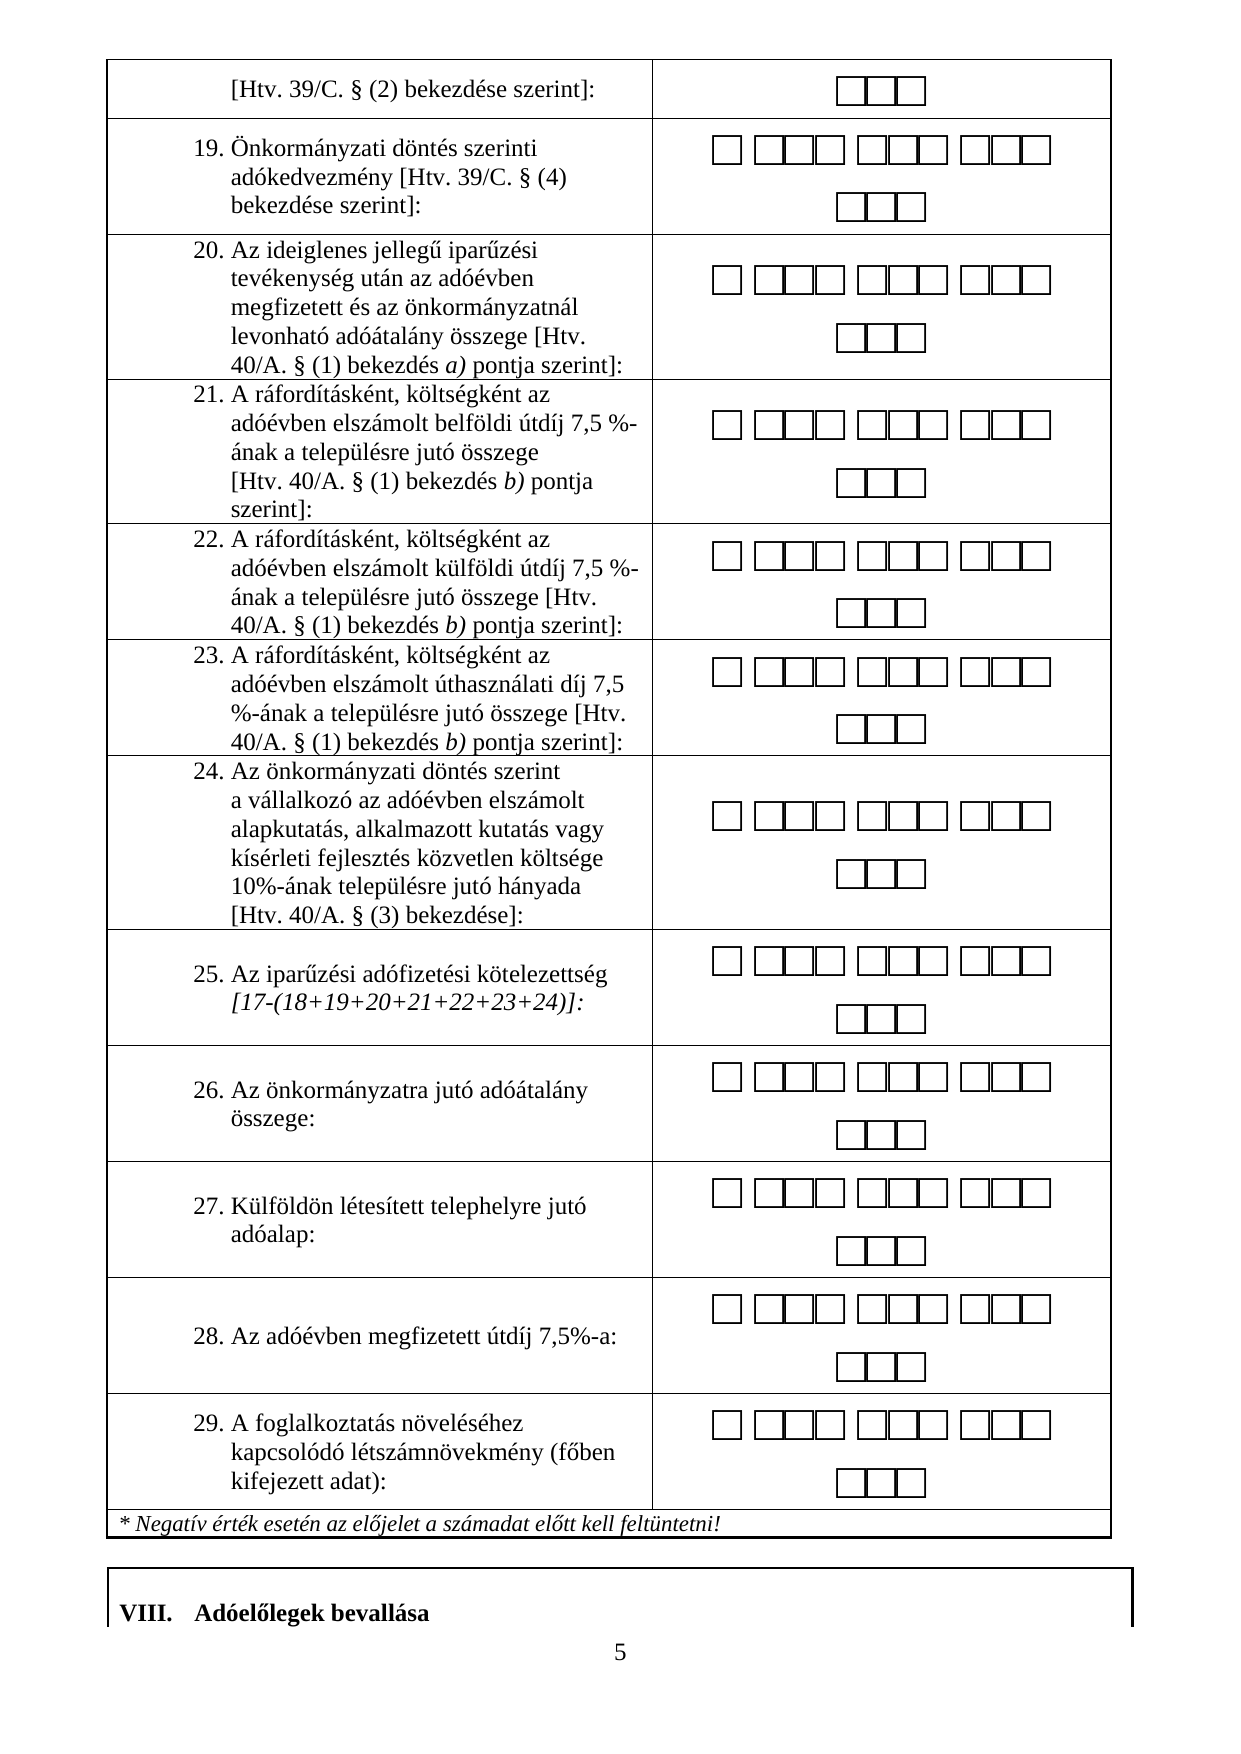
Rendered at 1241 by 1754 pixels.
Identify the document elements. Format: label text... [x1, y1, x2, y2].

table_cell □ □□□ □□□ □□□ □□□ [653, 640, 1110, 755]
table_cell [108, 60, 652, 118]
table_cell Az ideiglenes jellegű iparűzési tevékenység után az adóévben megfizetett és az önkormányzatnál levonható adóátalány összege [Htv. 40/A. § (1) bekezdés a) pontja szerint]: [108, 235, 652, 378]
table_cell Önkormányzati döntés szerinti adókedvezmény [Htv. 39/C. § (4) bekezdése szerint]: [108, 119, 652, 234]
table_cell Az önkormányzati döntés szerint a vállalkozó az adóévben elszámolt alapkutatás, alkalmazott kutatás vagy kísérleti fejlesztés közvetlen költsége 10%-ának településre jutó hányada [Htv. 40/A. § (3) bekezdése]: [108, 756, 652, 929]
table_cell □ □□□ □□□ □□□ □□□ [653, 1046, 1110, 1161]
table_cell □ □□□ □□□ □□□ □□□ [653, 119, 1110, 234]
table_cell Az önkormányzatra jutó adóátalány összege: [108, 1046, 652, 1161]
table_cell * Negatív érték esetén az előjelet a számadat előtt kell feltüntetni! [108, 1510, 1110, 1536]
table_cell □ □□□ □□□ □□□ □□□ [653, 930, 1110, 1045]
table_cell A ráfordításként, költségként az adóévben elszámolt úthasználati díj 7,5 %-ának a településre jutó összege [Htv. 40/A. § (1) bekezdés b) pontja szerint]: [108, 640, 652, 755]
table_cell □ □□□ □□□ □□□ □□□ [653, 524, 1110, 639]
table_cell □ □□□ □□□ □□□ □□□ [653, 235, 1110, 378]
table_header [109, 1569, 1131, 1627]
table_cell Az iparűzési adófizetési kötelezettség [17-(18+19+20+21+22+23+24)]: [108, 930, 652, 1045]
table_cell □ □□□ □□□ □□□ □□□ [653, 60, 1110, 118]
table_cell A ráfordításként, költségként az adóévben elszámolt külföldi útdíj 7,5 %-ának a településre jutó összege [Htv. 40/A. § (1) bekezdés b) pontja szerint]: [108, 524, 652, 639]
table_cell □ □□□ □□□ □□□ □□□ [653, 380, 1110, 523]
table_cell Az adóévben megfizetett útdíj 7,5%-a: [108, 1278, 652, 1393]
table_cell □ □□□ □□□ □□□ □□□ [653, 756, 1110, 929]
table_cell Külföldön létesített telephelyre jutó adóalap: [108, 1162, 652, 1277]
table_cell □ □□□ □□□ □□□ □□□ [653, 1394, 1110, 1509]
table_cell A foglalkoztatás növeléséhez kapcsolódó létszámnövekmény (főben kifejezett adat): [108, 1394, 652, 1509]
table_cell □ □□□ □□□ □□□ □□□ [653, 1162, 1110, 1277]
table_cell □ □□□ □□□ □□□ □□□ [653, 1278, 1110, 1393]
table_cell A ráfordításként, költségként az adóévben elszámolt belföldi útdíj 7,5 %-ának a településre jutó összege [Htv. 40/A. § (1) bekezdés b) pontja szerint]: [108, 380, 652, 523]
